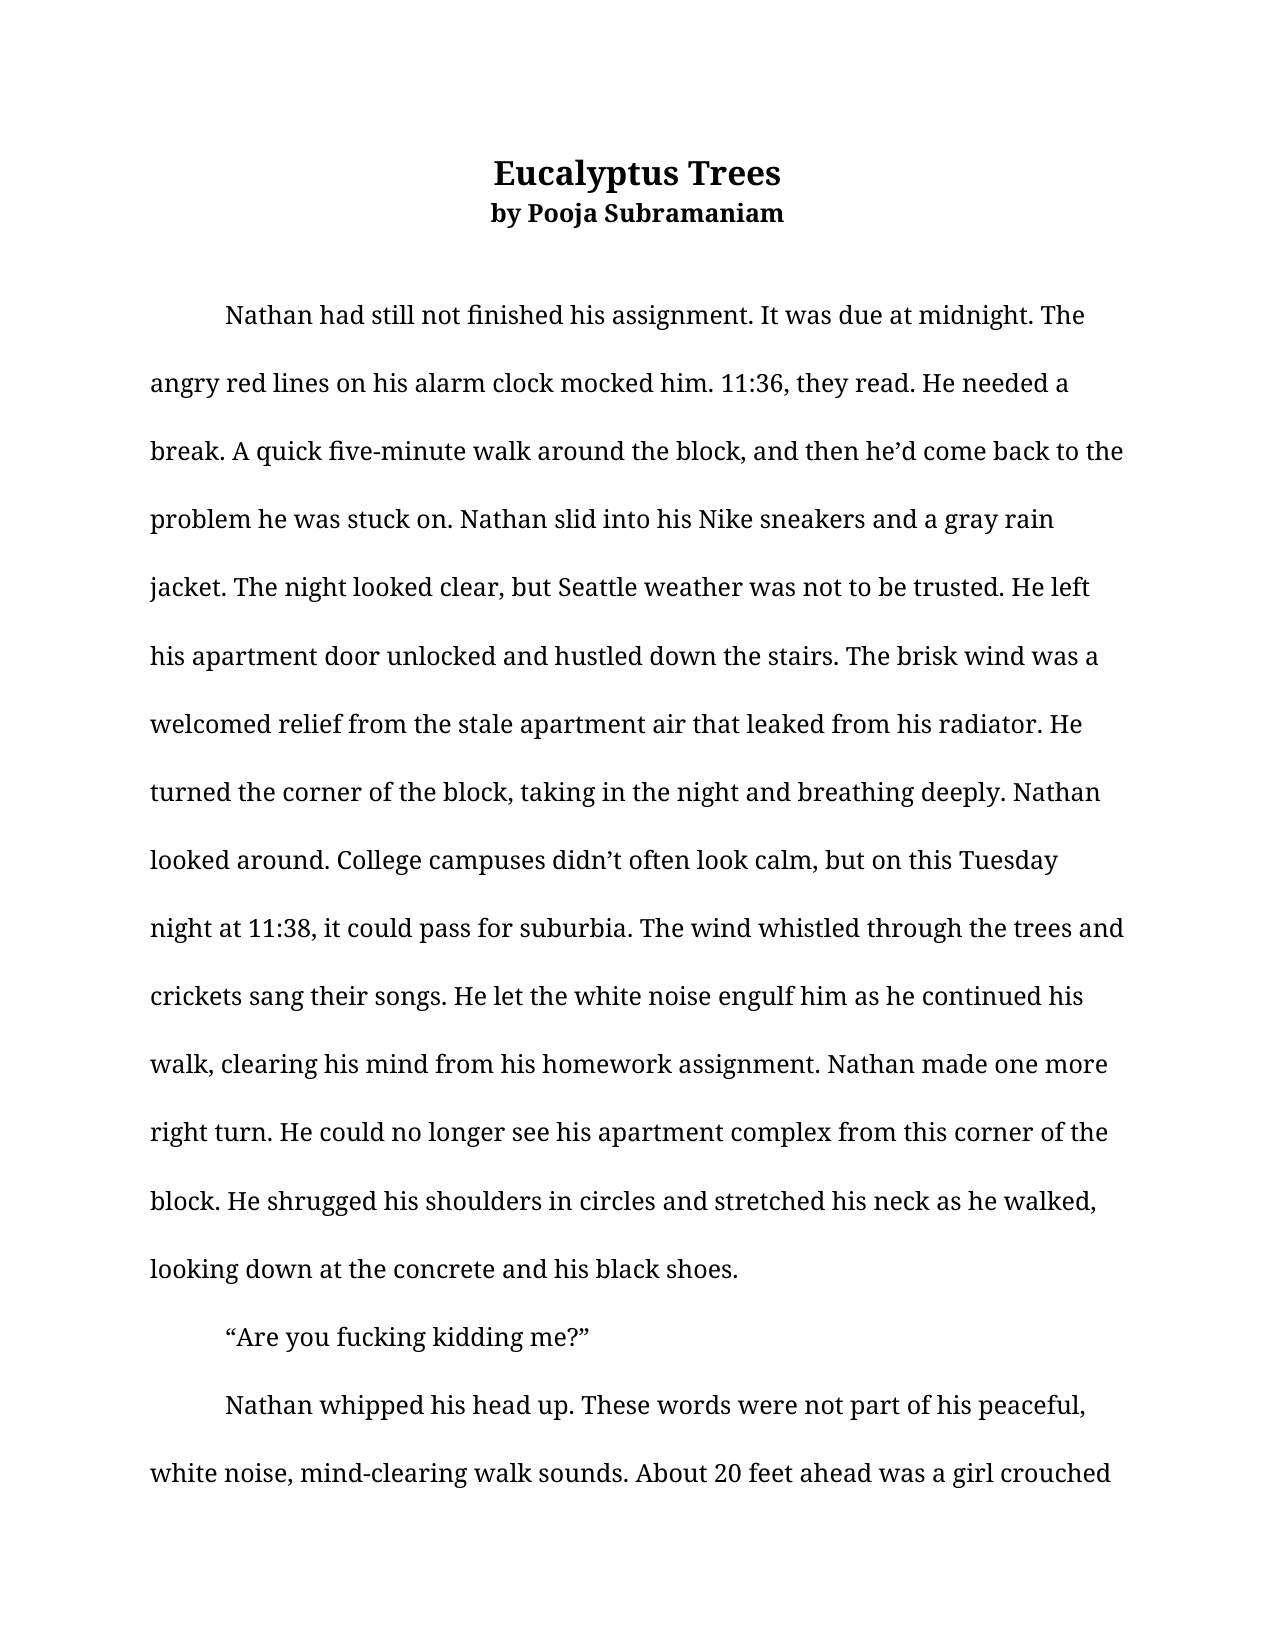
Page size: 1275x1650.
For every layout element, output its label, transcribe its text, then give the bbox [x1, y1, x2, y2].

text Nathan had still not finished his assignment. It was due at midnight. The angry red lines on his alarm clock mocked him. 11:36, they read. He needed a break. A quick five-minute walk around the block, and then he’d come back to the problem he was stuck on. Nathan slid into his Nike sneakers and a gray rain jacket. The night looked clear, but Seattle weather was not to be trusted. He left his apartment door unlocked and hustled down the stairs. The brisk wind was a welcomed relief from the stale apartment air that leaked from his radiator. He turned the corner of the block, taking in the night and breathing deeply. Nathan looked around. College campuses didn’t often look calm, but on this Tuesday night at 11:38, it could pass for suburbia. The wind whistled through the trees and crickets sang their songs. He let the white noise engulf him as he continued his walk, clearing his mind from his homework assignment. Nathan made one more right turn. He could no longer see his apartment complex from this corner of the block. He shrugged his shoulders in circles and stretched his neck as he walked, looking down at the concrete and his black shoes. [150, 298, 1125, 1285]
text “Are you fucking kidding me?” [150, 1319, 1125, 1353]
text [150, 1388, 1125, 1490]
text Eucalyptus Trees [150, 150, 1125, 195]
text by Pooja Subramaniam [150, 195, 1125, 229]
